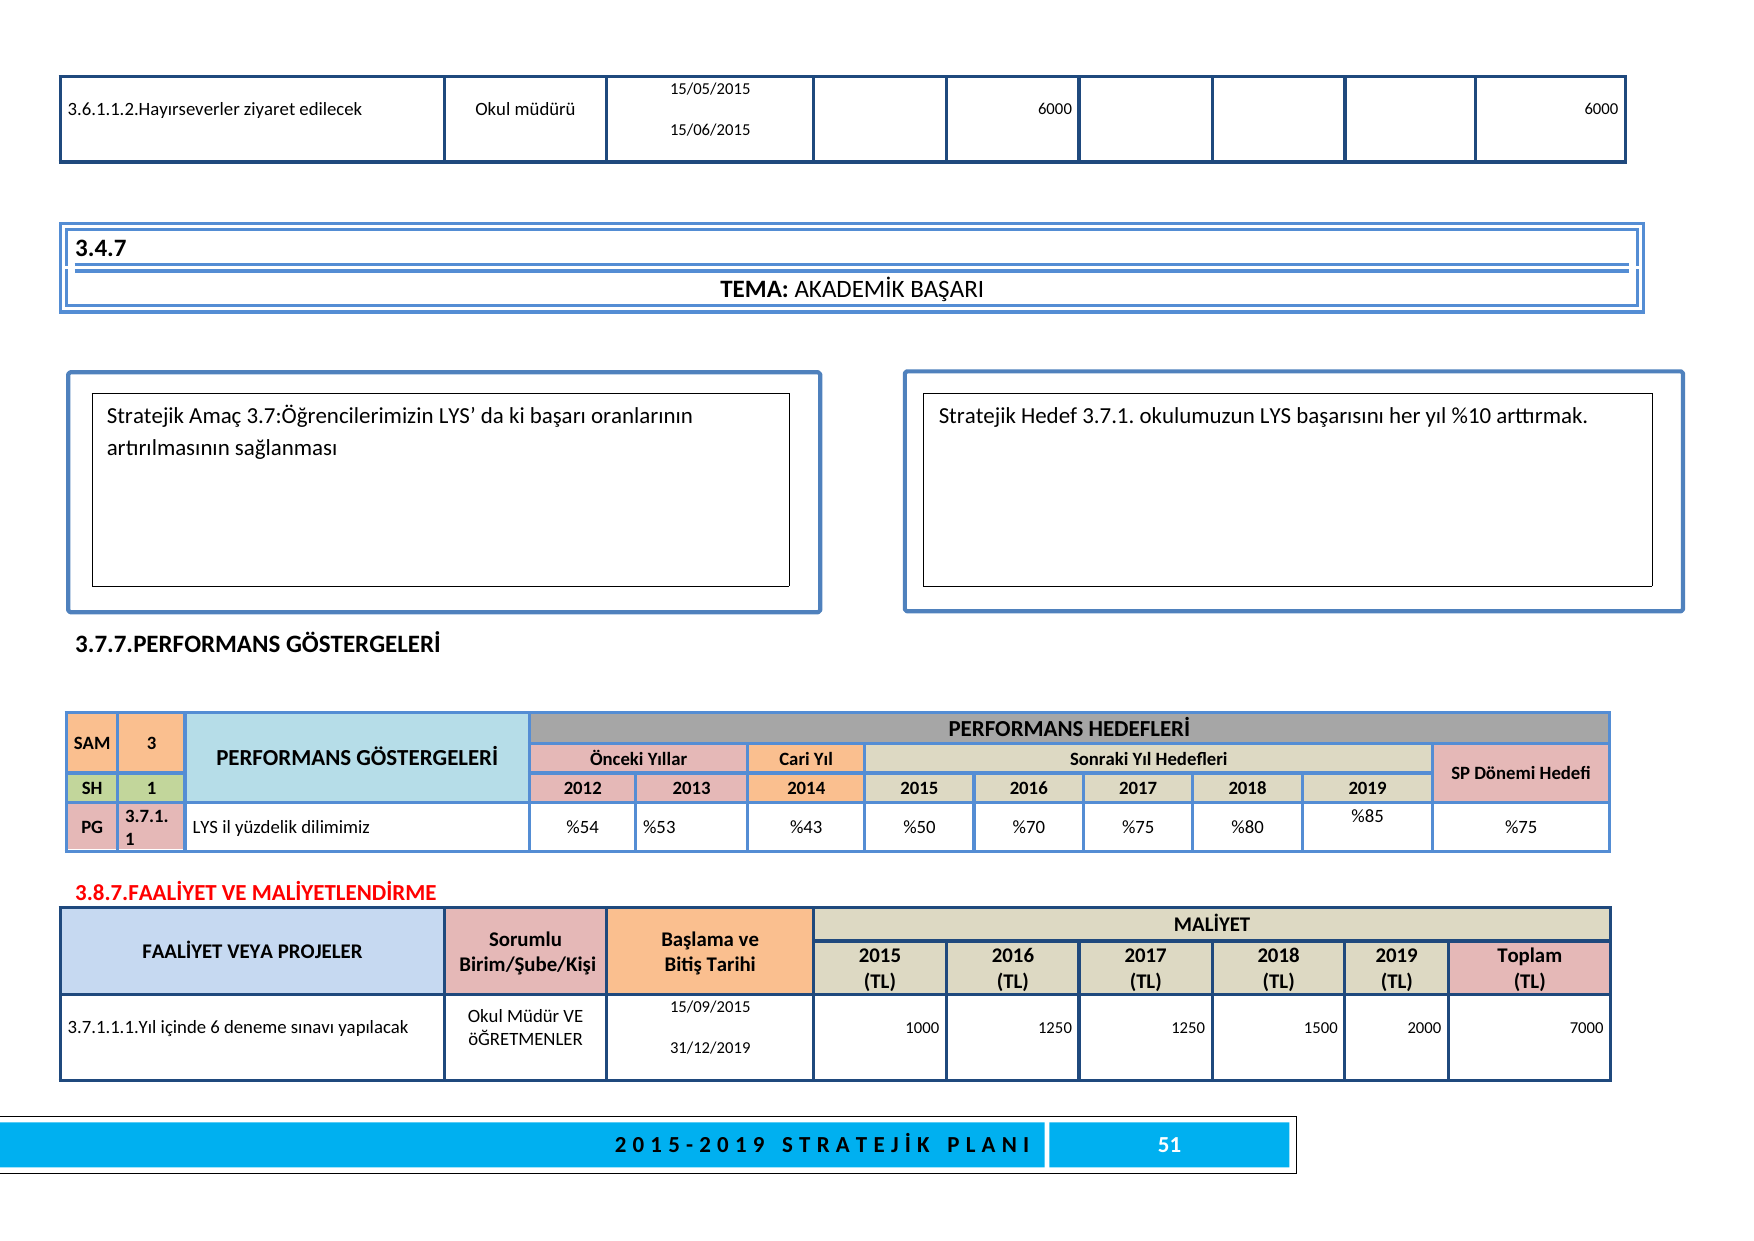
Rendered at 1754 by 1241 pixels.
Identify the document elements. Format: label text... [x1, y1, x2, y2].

table_cell 2012 [531, 775, 634, 801]
table_header MALİYET [815, 909, 1609, 939]
table_cell 6000 [948, 78, 1077, 160]
table_cell %85 [1304, 804, 1431, 849]
table_cell 1250 [1081, 996, 1211, 1079]
table_cell 2016 (TL) [948, 943, 1077, 993]
table_cell TEMA: AKADEMİK BAŞARI [64, 263, 1640, 304]
table_cell 2017 [1085, 775, 1191, 801]
table_cell [1081, 78, 1211, 160]
table_cell 2015 [866, 775, 972, 801]
table_cell 2017 (TL) [1081, 943, 1211, 993]
table_cell %53 [637, 804, 746, 849]
table_cell 1250 [948, 996, 1077, 1079]
table_header SAM [68, 714, 116, 771]
table_cell %75 [1434, 804, 1608, 849]
table_header Başlama ve Bitiş Tarihi [608, 909, 812, 993]
table_cell SP Dönemi Hedefi [1434, 745, 1608, 801]
table_cell 2016 [976, 775, 1082, 801]
table_cell [815, 78, 945, 160]
table_header PERFORMANS HEDEFLERİ [531, 714, 1608, 742]
table_cell %54 [531, 804, 634, 849]
table_cell SH [68, 775, 116, 801]
table_cell 3.7.1.1.1.Yıl içinde 6 deneme sınavı yapılacak [62, 996, 443, 1079]
table_cell Okul Müdür VE öĞRETMENLER [446, 996, 605, 1079]
text 3.8.7.FAALİYET VE MALİYETLENDİRME [75, 852, 1679, 906]
table_cell 1000 [815, 996, 945, 1079]
table_cell 2015 (TL) [815, 943, 945, 993]
table_cell 2018 [1194, 775, 1301, 801]
table_header Sorumlu Birim/Şube/Kişi [446, 909, 605, 993]
table_cell %70 [976, 804, 1082, 849]
table_cell Okul müdürü [446, 78, 605, 160]
table_cell 2013 [637, 775, 746, 801]
table_cell 6000 [1477, 78, 1624, 160]
table_cell 2014 [749, 775, 863, 801]
table_cell Toplam (TL) [1450, 943, 1609, 993]
table_cell Cari Yıl [749, 745, 863, 771]
table_cell %75 [1085, 804, 1191, 849]
table_cell Sonraki Yıl Hedefleri [866, 745, 1431, 771]
table_cell LYS il yüzdelik dilimimiz [187, 804, 528, 849]
table_header PERFORMANS GÖSTERGELERİ [187, 714, 528, 801]
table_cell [608, 78, 812, 160]
table_header 3 [119, 714, 183, 771]
table_cell %43 [749, 804, 863, 849]
table_cell %80 [1194, 804, 1301, 849]
text 3.7.7.PERFORMANS GÖSTERGELERİ [75, 628, 1679, 659]
table_header FAALİYET VEYA PROJELER [62, 909, 443, 993]
table_cell [1347, 78, 1474, 160]
table_cell 2019 (TL) [1346, 943, 1447, 993]
table_cell 1 [119, 775, 183, 801]
table_cell 3.7.1.1 [119, 804, 183, 849]
table_cell 7000 [1450, 996, 1609, 1079]
table_cell PG [68, 804, 116, 849]
table_cell 3.6.1.1.2.Hayırseverler ziyaret edilecek [62, 78, 443, 160]
table_cell 2000 [1346, 996, 1447, 1079]
table_cell 2019 [1304, 775, 1431, 801]
table_cell %50 [866, 804, 972, 849]
table_cell Önceki Yıllar [531, 745, 746, 771]
table_header 3.4.7 [64, 225, 1640, 263]
table_cell 2018 (TL) [1214, 943, 1343, 993]
table_cell 1500 [1214, 996, 1343, 1079]
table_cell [608, 996, 812, 1079]
table_cell [1214, 78, 1343, 160]
